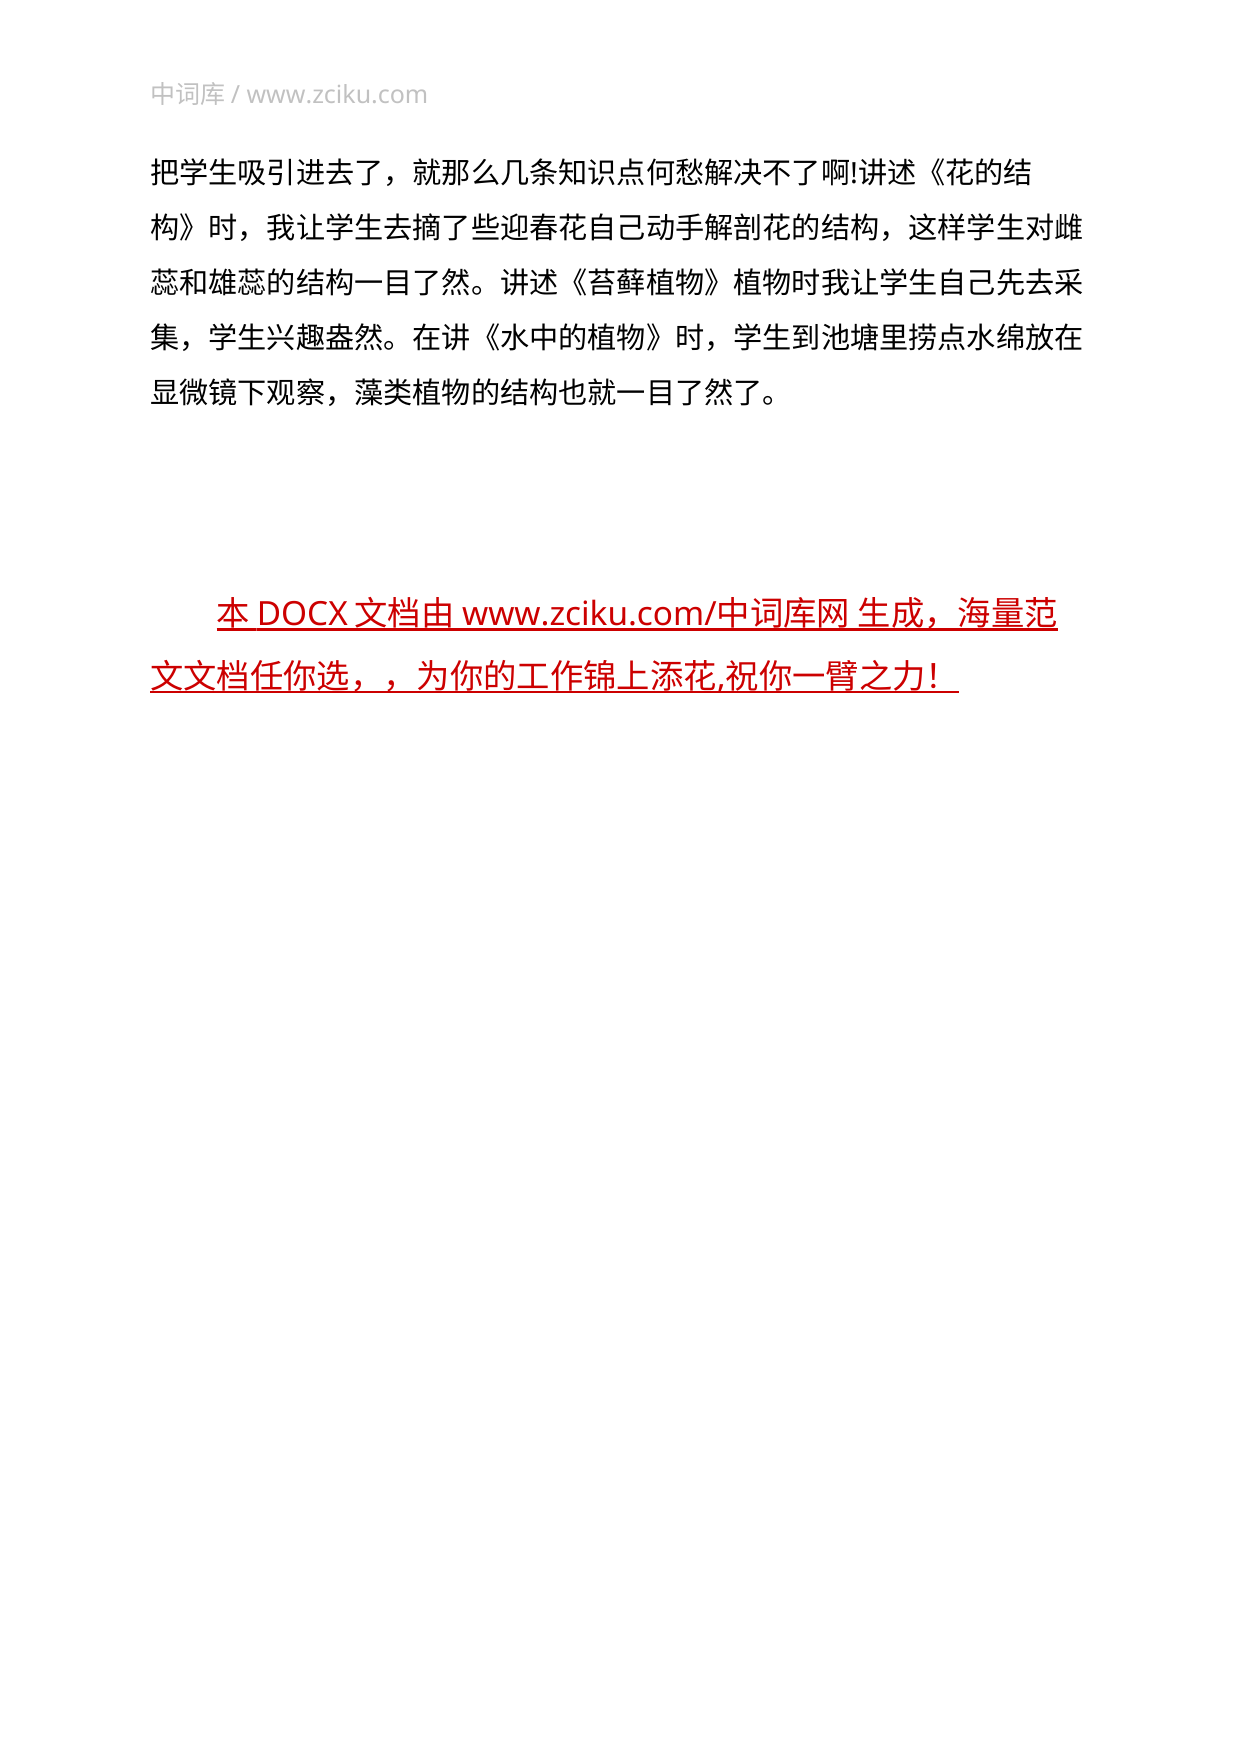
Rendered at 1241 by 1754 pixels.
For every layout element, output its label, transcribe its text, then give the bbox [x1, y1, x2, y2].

text 本DOCX文档由 www.zciku.com/中词库网 生成，海量范文文档任你选，，为你的工作锦上添花,祝你一臂之力！ [150, 587, 1090, 698]
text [150, 150, 1090, 412]
